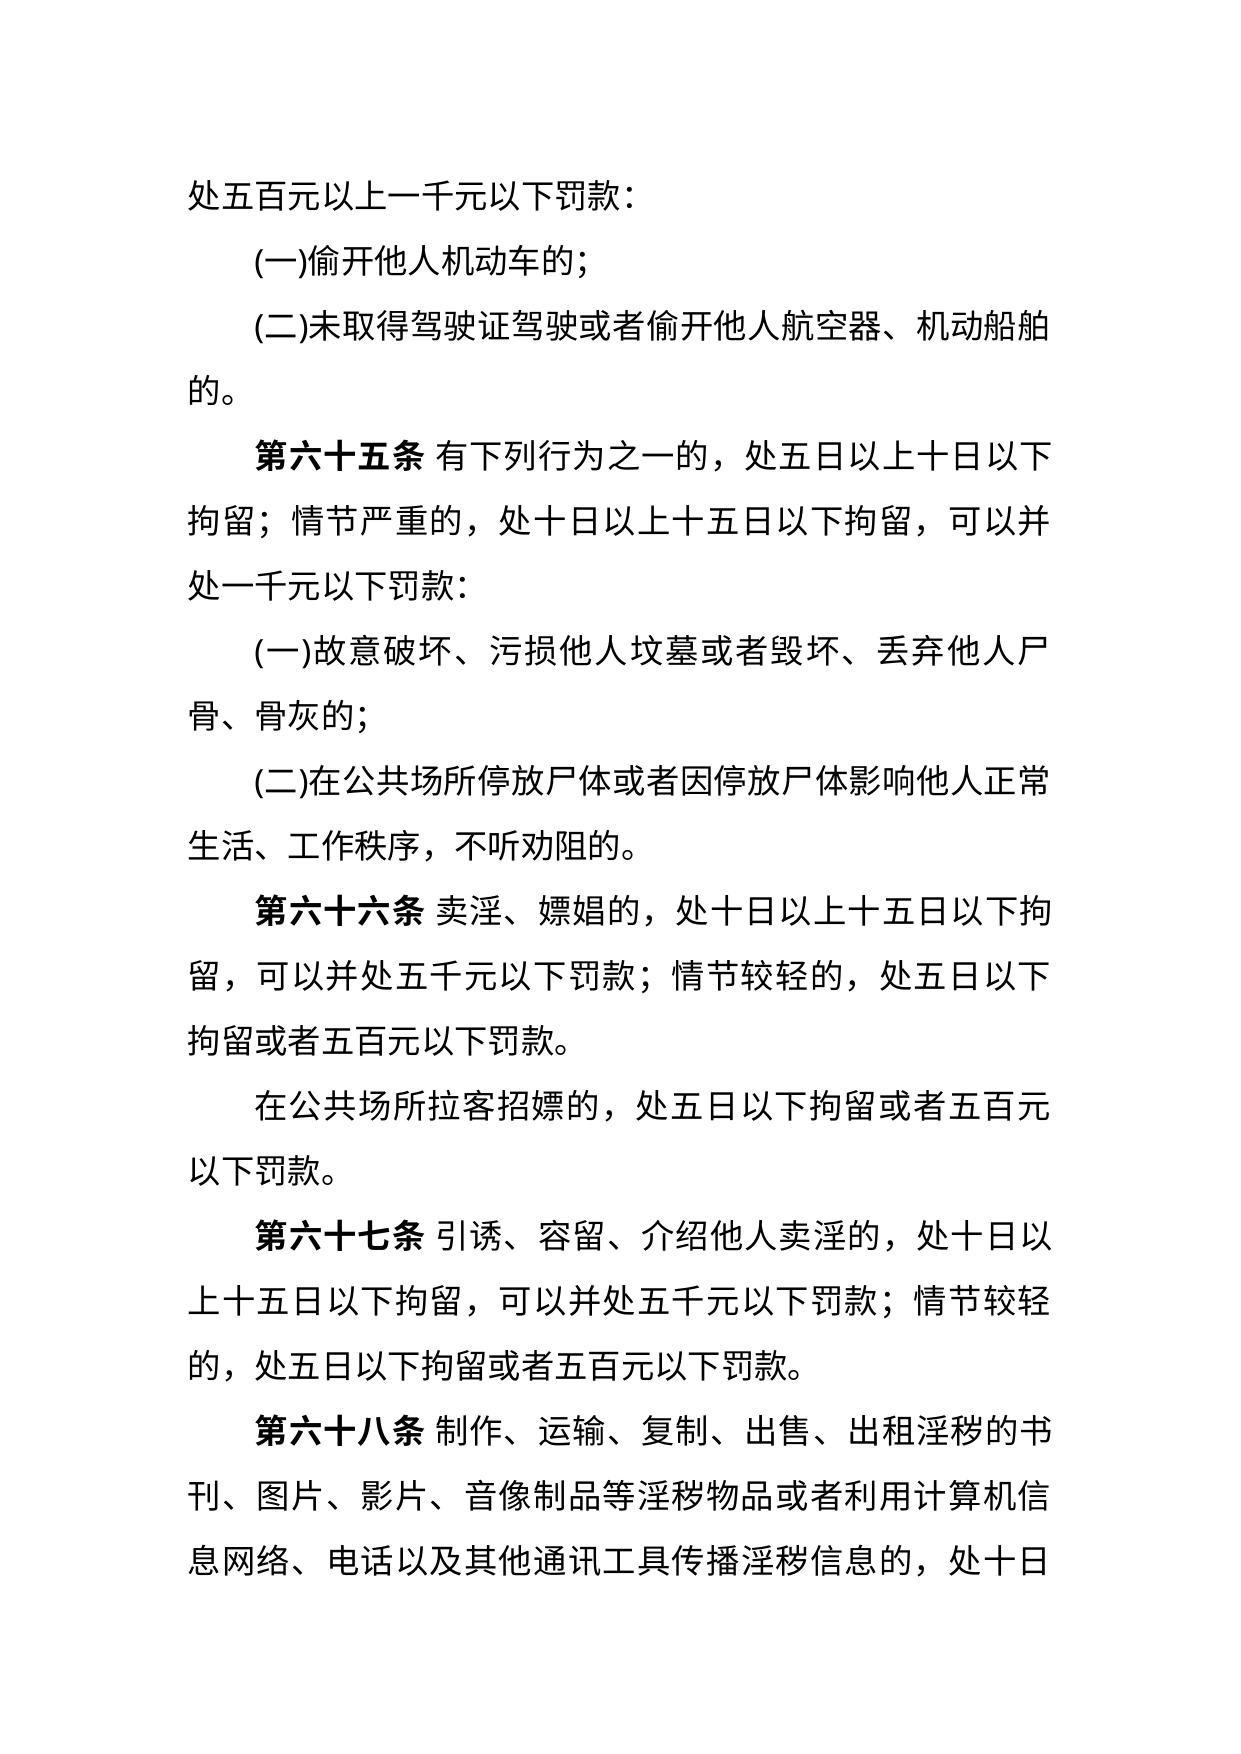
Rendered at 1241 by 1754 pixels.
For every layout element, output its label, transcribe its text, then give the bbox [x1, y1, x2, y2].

text (二)在公共场所停放尸体或者因停放尸体影响他人正常生活、工作秩序，不听劝阻的。 [187, 747, 1053, 877]
text 在公共场所拉客招嫖的，处五日以下拘留或者五百元以下罚款。 [187, 1072, 1053, 1202]
text (二)未取得驾驶证驾驶或者偷开他人航空器、机动船舶的。 [187, 292, 1053, 422]
text 第六十七条 引诱、容留、介绍他人卖淫的，处十日以上十五日以下拘留，可以并处五千元以下罚款；情节较轻的，处五日以下拘留或者五百元以下罚款。 [187, 1202, 1053, 1397]
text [187, 162, 1053, 227]
text (一)偷开他人机动车的； [187, 227, 1053, 292]
text (一)故意破坏、污损他人坟墓或者毁坏、丢弃他人尸骨、骨灰的； [187, 617, 1053, 747]
text 第六十五条 有下列行为之一的，处五日以上十日以下拘留；情节严重的，处十日以上十五日以下拘留，可以并处一千元以下罚款： [187, 422, 1053, 617]
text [187, 1397, 1053, 1592]
text 第六十六条 卖淫、嫖娼的，处十日以上十五日以下拘留，可以并处五千元以下罚款；情节较轻的，处五日以下拘留或者五百元以下罚款。 [187, 877, 1053, 1072]
